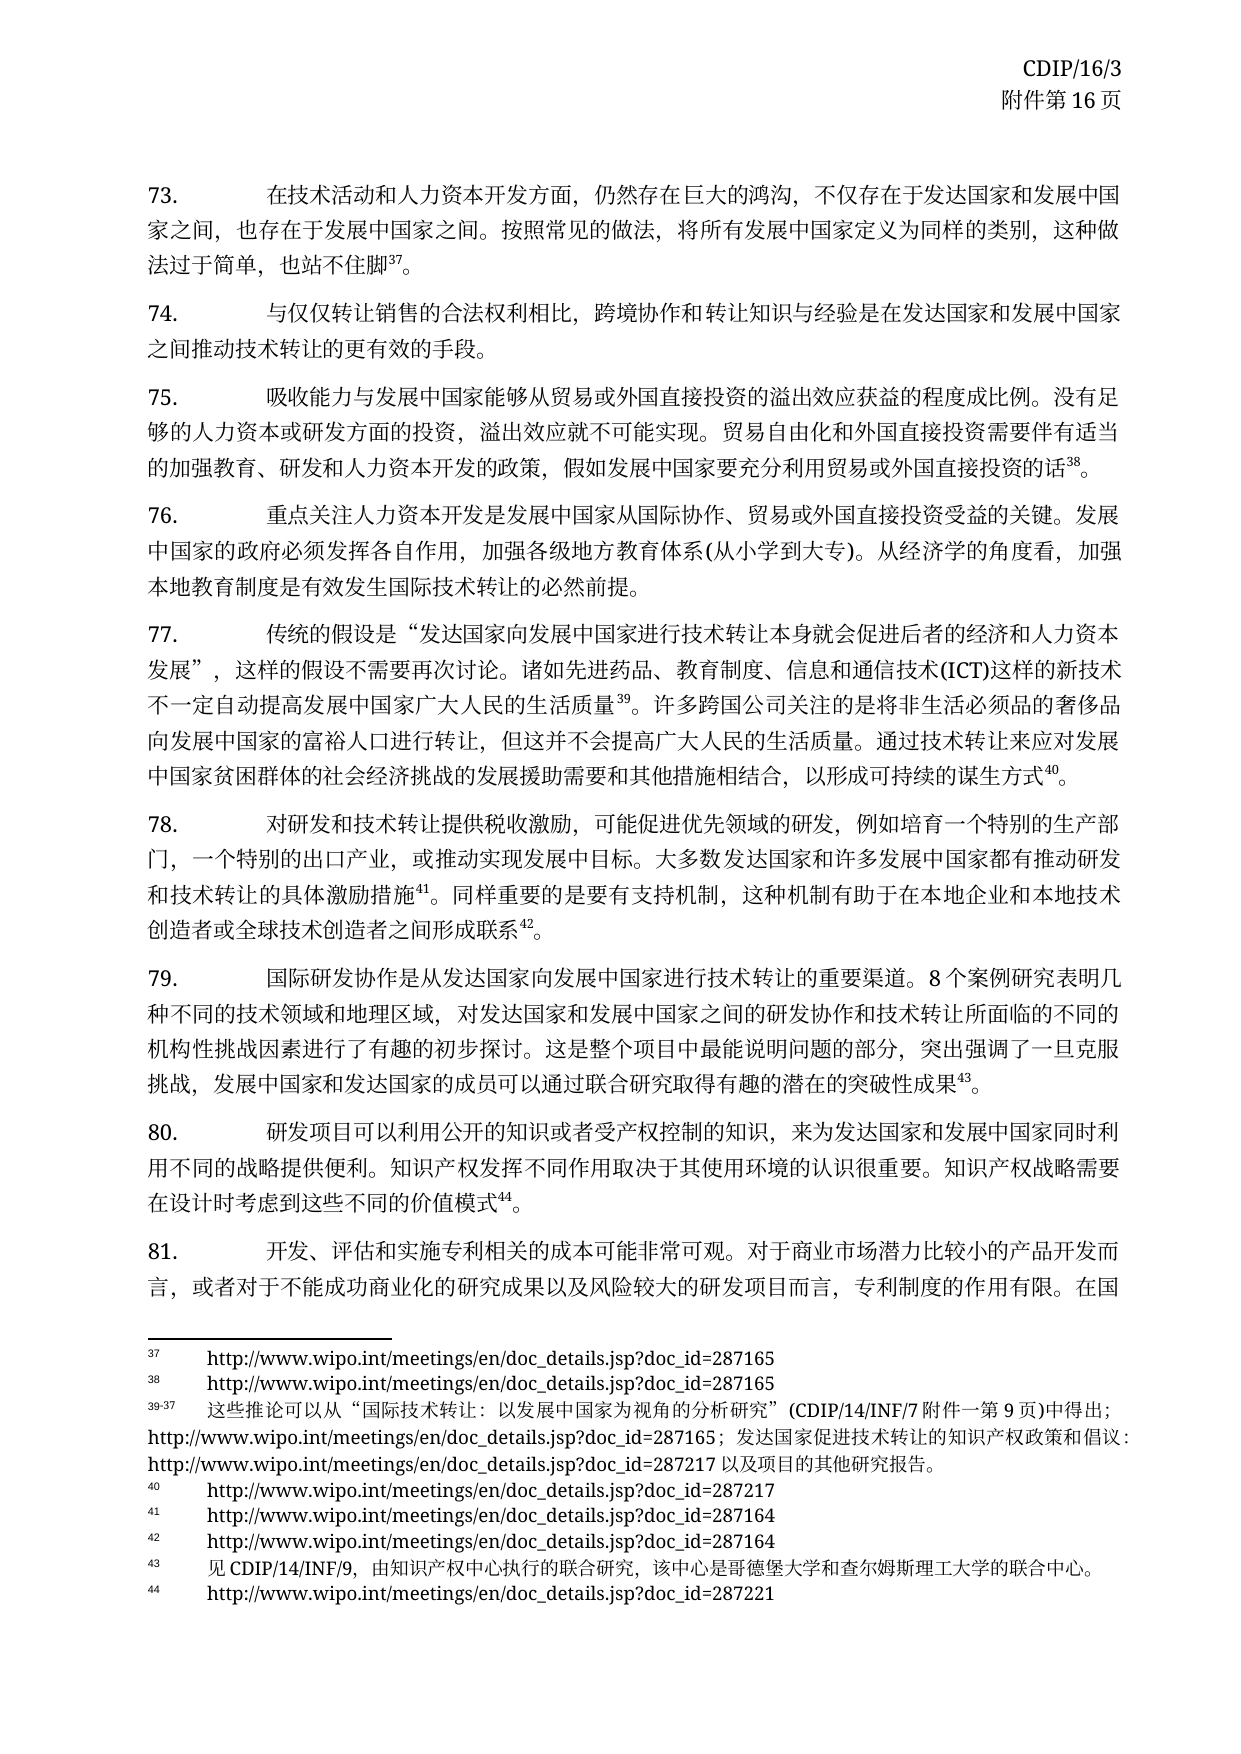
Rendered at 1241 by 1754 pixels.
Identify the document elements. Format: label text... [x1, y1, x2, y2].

text 在技术活动和人力资本开发方面，仍然存在巨大的鸿沟，不仅存在于发达国家和发展中国家之间，也存在于发展中国家之间。按照常见的做法，将所有发展中国家定义为同样的类别，这种做法过于简单，也站不住脚。 [148, 174, 1122, 280]
text 研发项目可以利用公开的知识或者受产权控制的知识，来为发达国家和发展中国家同时利用不同的战略提供便利。知识产权发挥不同作用取决于其使用环境的认识很重要。知识产权战略需要在设计时考虑到这些不同的价值模式。 [148, 1112, 1122, 1218]
text 吸收能力与发展中国家能够从贸易或外国直接投资的溢出效应获益的程度成比例。没有足够的人力资本或研发方面的投资，溢出效应就不可能实现。贸易自由化和外国直接投资需要伴有适当的加强教育、研发和人力资本开发的政策，假如发展中国家要充分利用贸易或外国直接投资的话。 [148, 376, 1122, 482]
text 与仅仅转让销售的合法权利相比，跨境协作和转让知识与经验是在发达国家和发展中国家之间推动技术转让的更有效的手段。 [148, 293, 1122, 364]
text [148, 1230, 1122, 1301]
text 传统的假设是“发达国家向发展中国家进行技术转让本身就会促进后者的经济和人力资本发展”，这样的假设不需要再次讨论。诸如先进药品、教育制度、信息和通信技术(ICT)这样的新技术不一定自动提高发展中国家广大人民的生活质量。许多跨国公司关注的是将非生活必须品的奢侈品向发展中国家的富裕人口进行转让，但这并不会提高广大人民的生活质量。通过技术转让来应对发展中国家贫困群体的社会经济挑战的发展援助需要和其他措施相结合，以形成可持续的谋生方式。 [148, 614, 1122, 791]
text 重点关注人力资本开发是发展中国家从国际协作、贸易或外国直接投资受益的关键。发展中国家的政府必须发挥各自作用，加强各级地方教育体系(从小学到大专)。从经济学的角度看，加强本地教育制度是有效发生国际技术转让的必然前提。 [148, 495, 1122, 601]
text 国际研发协作是从发达国家向发展中国家进行技术转让的重要渠道。8个案例研究表明几种不同的技术领域和地理区域，对发达国家和发展中国家之间的研发协作和技术转让所面临的不同的机构性挑战因素进行了有趣的初步探讨。这是整个项目中最能说明问题的部分，突出强调了一旦克服挑战，发展中国家和发达国家的成员可以通过联合研究取得有趣的潜在的突破性成果。 [148, 957, 1122, 1099]
text 对研发和技术转让提供税收激励，可能促进优先领域的研发，例如培育一个特别的生产部门，一个特别的出口产业，或推动实现发展中目标。大多数发达国家和许多发展中国家都有推动研发和技术转让的具体激励措施。同样重要的是要有支持机制，这种机制有助于在本地企业和本地技术创造者或全球技术创造者之间形成联系。 [148, 803, 1122, 945]
